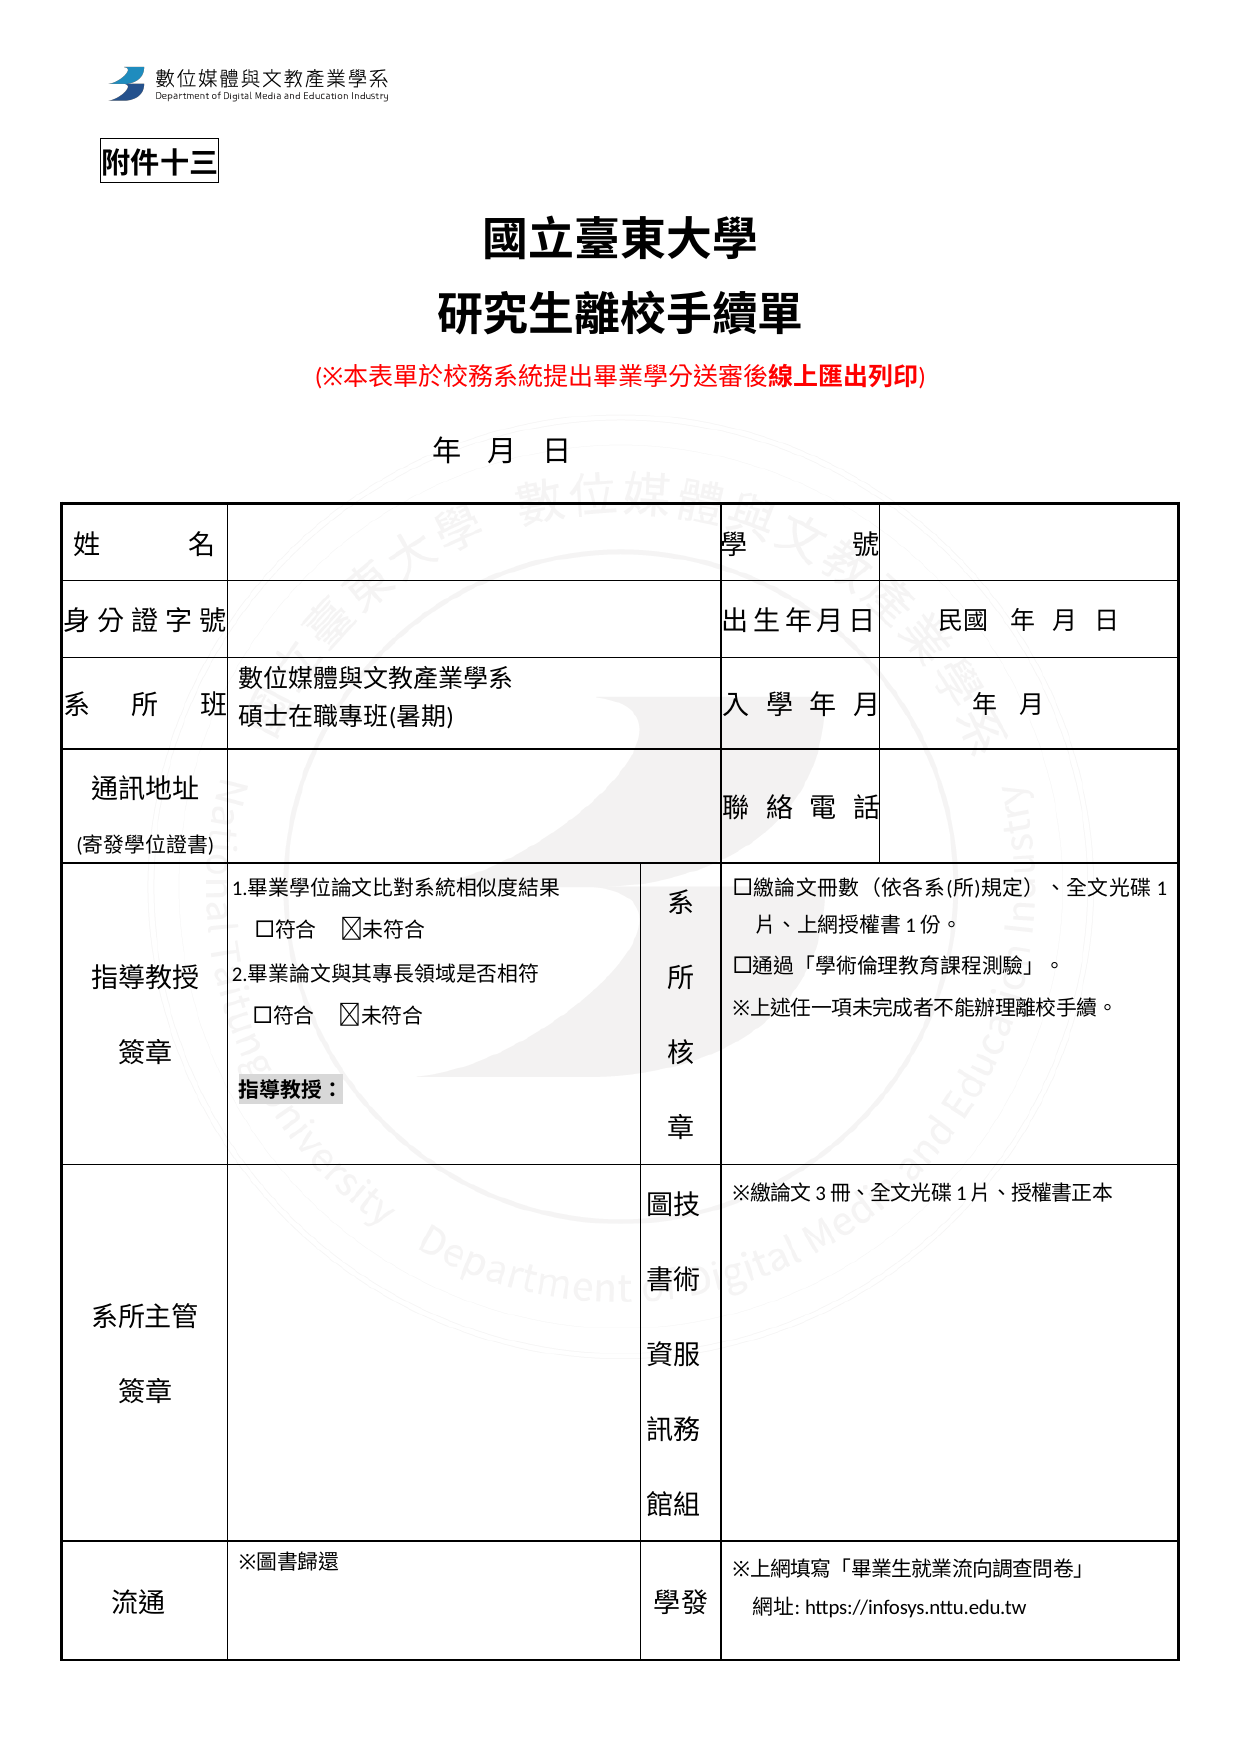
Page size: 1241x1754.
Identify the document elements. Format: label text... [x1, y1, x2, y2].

table_cell 系所主管 簽章 [63, 1165, 227, 1540]
text 年 月 日 [100, 412, 1140, 487]
table_cell 入學年月 [722, 658, 879, 748]
table_cell [880, 750, 1177, 862]
table_cell 圖技 書術 資服 訊務 館組 [641, 1165, 720, 1540]
table_cell [228, 750, 720, 862]
table_cell 民國 年 月 日 [880, 581, 1177, 656]
table_cell [228, 1165, 640, 1540]
table_cell 1.畢業學位論文比對系統相似度結果 符合 未符合 2.畢業論文與其專長領域是否相符 符合 未符合 指導教授： [228, 864, 640, 1163]
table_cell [722, 1542, 1177, 1659]
table_cell 數位媒體與文教產業學系 碩士在職專班(暑期) [228, 658, 720, 748]
picture [100, 59, 396, 111]
table_cell 系所班 [63, 658, 227, 748]
table_cell 流通 櫃台 [63, 1542, 227, 1659]
table_header 學 號 [722, 505, 879, 580]
table_cell 通訊地址 (寄發學位證書) [63, 750, 227, 862]
table_cell 系 所 核 章 [641, 864, 720, 1163]
table_cell 聯絡電話 [722, 750, 879, 862]
table_cell ※圖書歸還 [228, 1542, 640, 1659]
table_cell 年 月 [880, 658, 1177, 748]
table_header 姓 名 [63, 505, 227, 580]
table_cell 身分證字號 [63, 581, 227, 656]
table_cell ※繳論文3冊、全文光碟1片、授權書正本 [722, 1165, 1177, 1540]
table_cell 學發 生展 職中 涯心 [641, 1542, 720, 1659]
table_header [228, 505, 720, 580]
text 研究生離校手續單 [100, 273, 1140, 348]
text (※本表單於校務系統提出畢業學分送審後線上匯出列印) [100, 355, 1140, 393]
table_header [880, 505, 1177, 580]
table_cell [228, 581, 720, 656]
table_cell 繳論文冊數（依各系(所)規定）、全文光碟1片、上網授權書1份。 通過「學術倫理教育課程測驗」。 ※上述任一項未完成者不能辦理離校手續。 [722, 864, 1177, 1163]
text 附件十三 [100, 123, 1140, 198]
table_cell 出生年月日 [722, 581, 879, 656]
text 國立臺東大學 [100, 198, 1140, 273]
table_cell 指導教授 簽章 [63, 864, 227, 1163]
